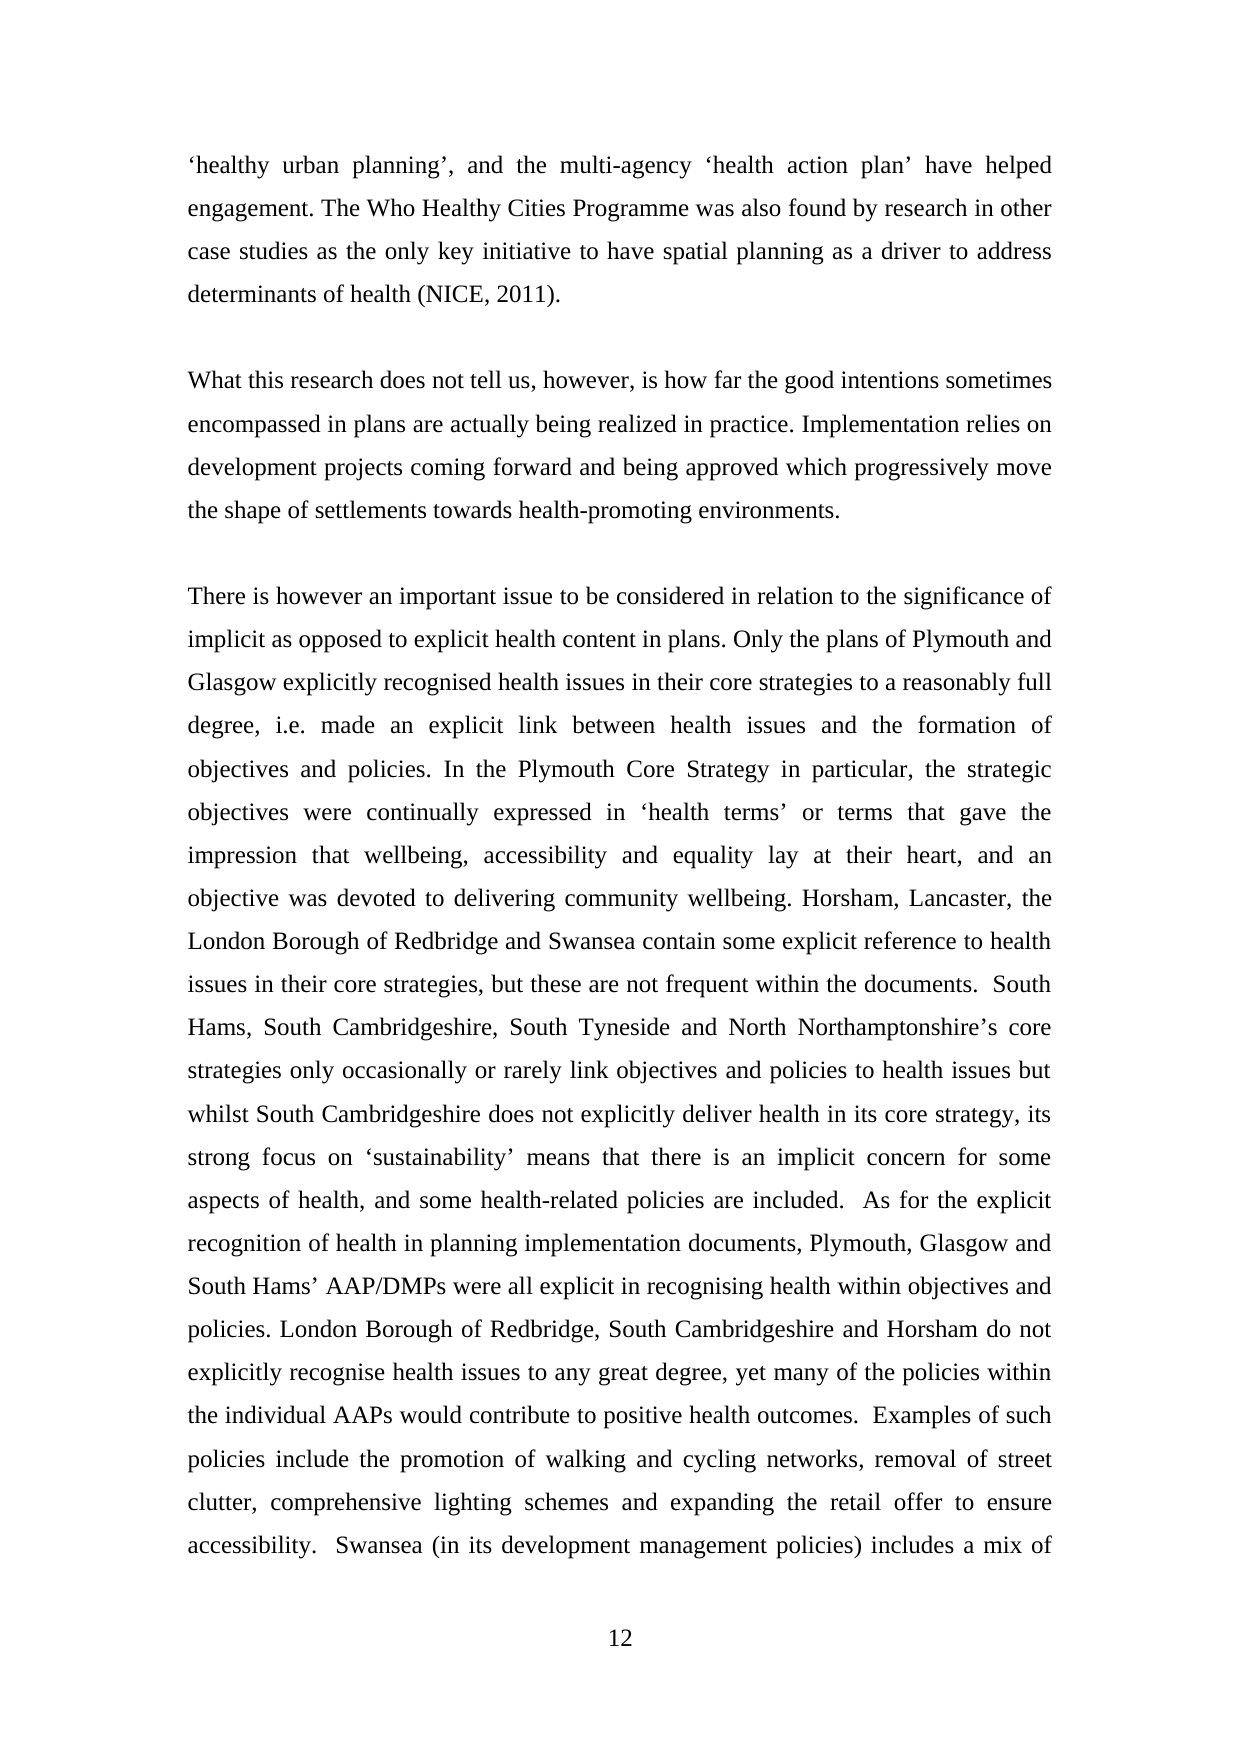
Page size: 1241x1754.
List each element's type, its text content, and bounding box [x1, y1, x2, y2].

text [187, 581, 1053, 1559]
text What this research does not tell us, however, is how far the good intentions sometimes encompassed in plans are actually being realized in practice. Implementation relies on development projects coming forward and being approved which progressively move the shape of settlements towards health-promoting environments. [187, 366, 1053, 524]
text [187, 150, 1053, 308]
